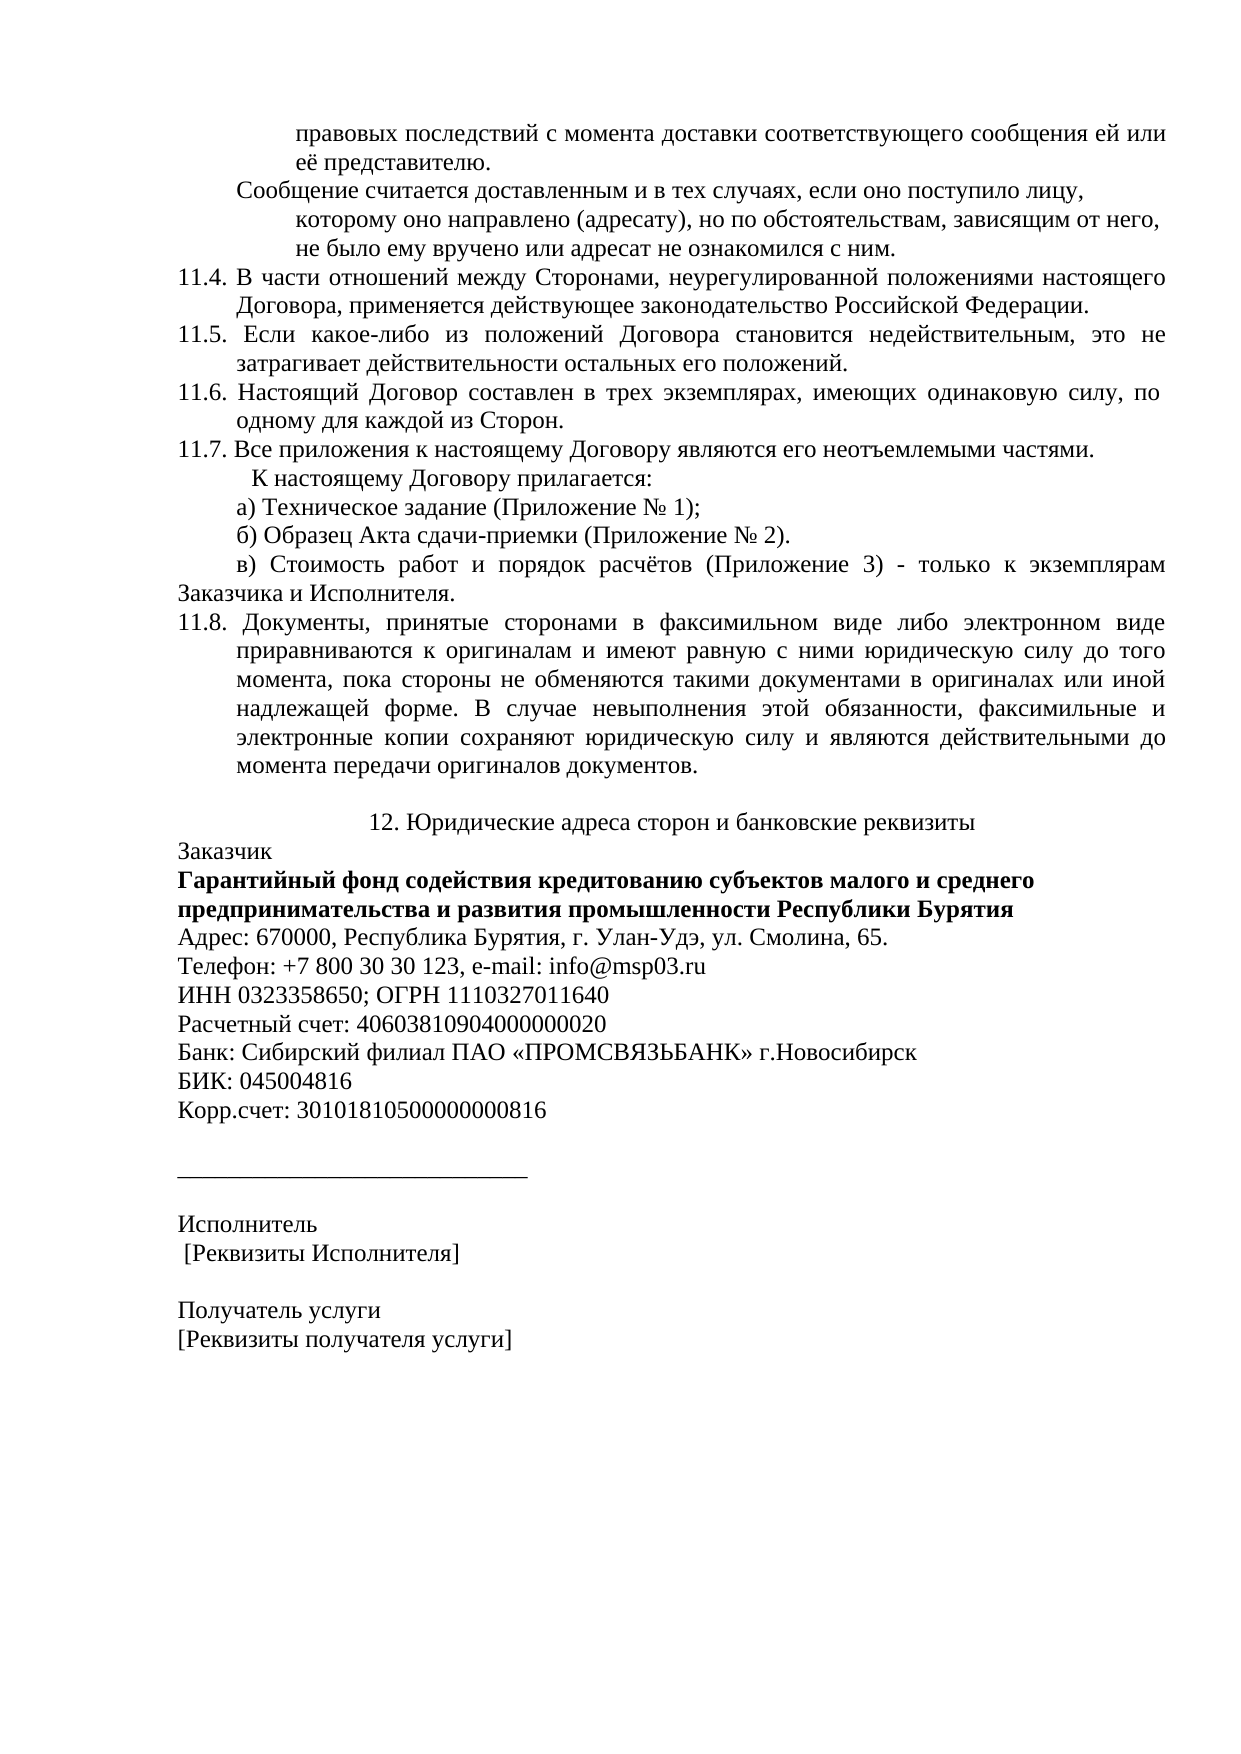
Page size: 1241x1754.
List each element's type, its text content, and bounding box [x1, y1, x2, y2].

text 11.4. В части отношений между Сторонами, неурегулированной положениями настоящего Договора, применяется действующее законодательство Российской Федерации. [177, 262, 1167, 319]
text Гарантийный фонд содействия кредитованию субъектов малого и среднего предпринимательства и развития промышленности Республики Бурятия [177, 865, 1167, 922]
text ИНН 0323358650; ОГРН 1110327011640 [177, 980, 1167, 1009]
text [Реквизиты получателя услуги] [177, 1324, 1167, 1353]
text Получатель услуги [177, 1295, 1167, 1324]
text Исполнитель [177, 1209, 1167, 1238]
list Юридические адреса сторон и банковские реквизиты [177, 807, 1167, 836]
text Заказчик [177, 836, 1167, 865]
text Банк: Сибирский филиал ПАО «ПРОМСВЯЗЬБАНК» г.Новосибирск [177, 1037, 1167, 1066]
text БИК: 045004816 [177, 1066, 1167, 1095]
text а) Техническое задание (Приложение № 1); [177, 492, 1167, 521]
text ____________________________ [177, 1152, 1167, 1181]
text Адрес: 670000, Республика Бурятия, г. Улан-Удэ, ул. Смолина, 65. [177, 922, 1167, 951]
text Сообщение считается доставленным и в тех случаях, если оно поступило лицу, которому оно направлено (адресату), но по обстоятельствам, зависящим от него, не было ему вручено или адресат не ознакомился с ним. [236, 176, 1167, 262]
text в) Стоимость работ и порядок расчётов (Приложение 3) - только к экземплярам Заказчика и Исполнителя. [177, 549, 1167, 607]
text б) Образец Акта сдачи-приемки (Приложение № 2). [177, 521, 1167, 549]
text К настоящему Договору прилагается: [177, 463, 1161, 492]
text 11.6. Настоящий Договор составлен в трех экземплярах, имеющих одинаковую силу, по одному для каждой из Сторон. [177, 377, 1161, 434]
text 11.5. Если какое-либо из положений Договора становится недействительным, это не затрагивает действительности остальных его положений. [177, 319, 1167, 377]
text 11.7. Все приложения к настоящему Договору являются его неотъемлемыми частями. [177, 434, 1161, 463]
text Телефон: +7 800 30 30 123, e-mail: info@msp03.ru [177, 951, 1167, 980]
text 11.8. Документы, принятые сторонами в факсимильном виде либо электронном виде приравниваются к оригиналам и имеют равную с ними юридическую силу до того момента, пока стороны не обменяются такими документами в оригиналах или иной надлежащей форме. В случае невыполнения этой обязанности, факсимильные и электронные копии сохраняют юридическую силу и являются действительными до момента передачи оригиналов документов. [177, 607, 1167, 779]
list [236, 118, 1167, 176]
text Корр.счет: 30101810500000000816 [177, 1095, 1167, 1124]
text [Реквизиты Исполнителя] [177, 1238, 1167, 1267]
text Расчетный счет: 40603810904000000020 [177, 1009, 1167, 1037]
